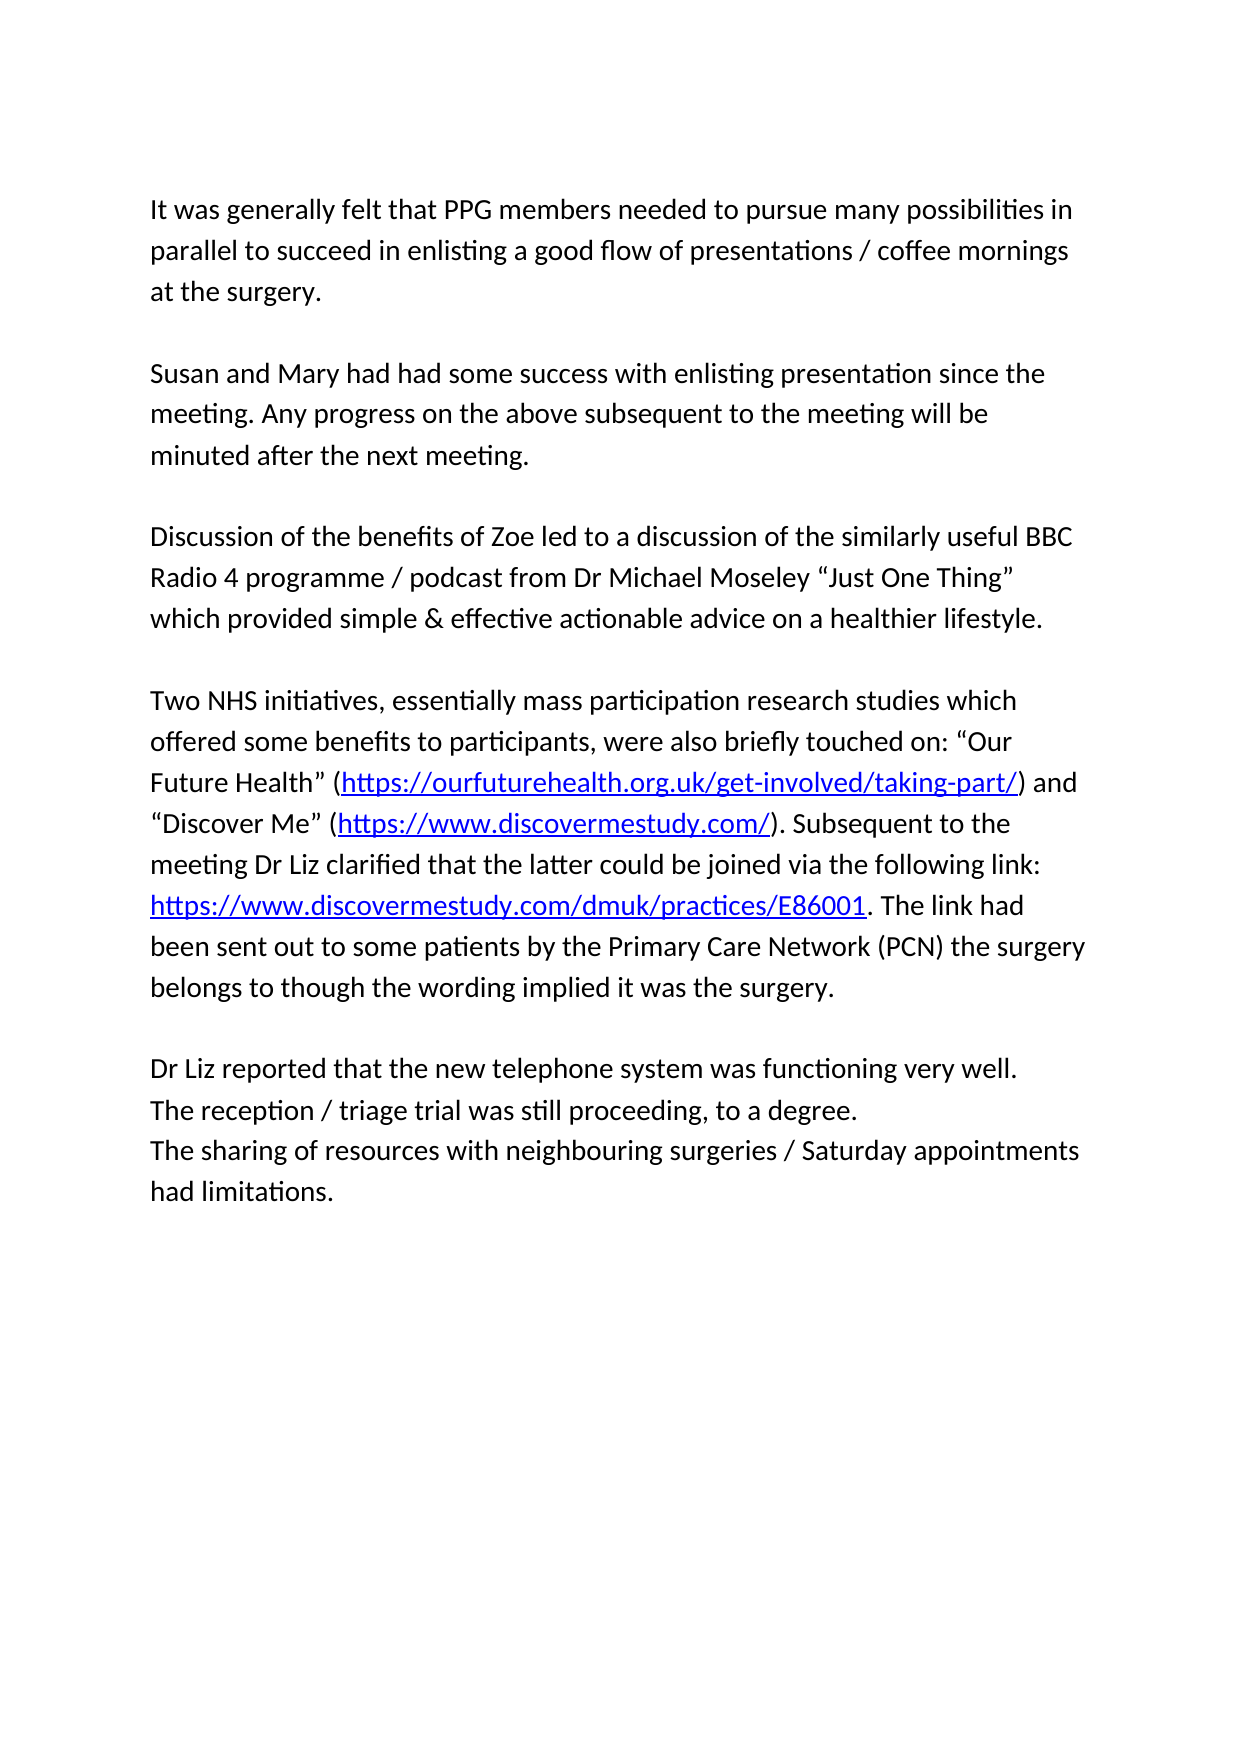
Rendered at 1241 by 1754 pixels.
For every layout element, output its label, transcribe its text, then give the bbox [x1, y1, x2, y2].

text The sharing of resources with neighbouring surgeries / Saturday appointments had limitations. [150, 1132, 1090, 1209]
text Discussion of the benefits of Zoe led to a discussion of the similarly useful BBC Radio 4 programme / podcast from Dr Michael Moseley “Just One Thing” which provided simple & effective actionable advice on a healthier lifestyle. [150, 518, 1090, 636]
text The reception / triage trial was still proceeding, to a degree. [150, 1092, 1090, 1127]
text Two NHS initiatives, essentially mass participation research studies which offered some benefits to participants, were also briefly touched on: “Our Future Health” (https://ourfuturehealth.org.uk/get-involved/taking-part/) and “Discover Me” (https://www.discovermestudy.com/). Subsequent to the meeting Dr Liz clarified that the latter could be joined via the following link: https://www.discovermestudy.com/dmuk/practices/E86001. The link had been sent out to some patients by the Primary Care Network (PCN) the surgery belongs to though the wording implied it was the surgery. [150, 682, 1090, 1004]
text Susan and Mary had had some success with enlisting presentation since the meeting. Any progress on the above subsequent to the meeting will be minuted after the next meeting. [150, 355, 1090, 472]
text It was generally felt that PPG members needed to pursue many possibilities in parallel to succeed in enlisting a good flow of presentations / coffee mornings at the surgery. [150, 191, 1090, 308]
text Dr Liz reported that the new telephone system was functioning very well. [150, 1051, 1090, 1086]
